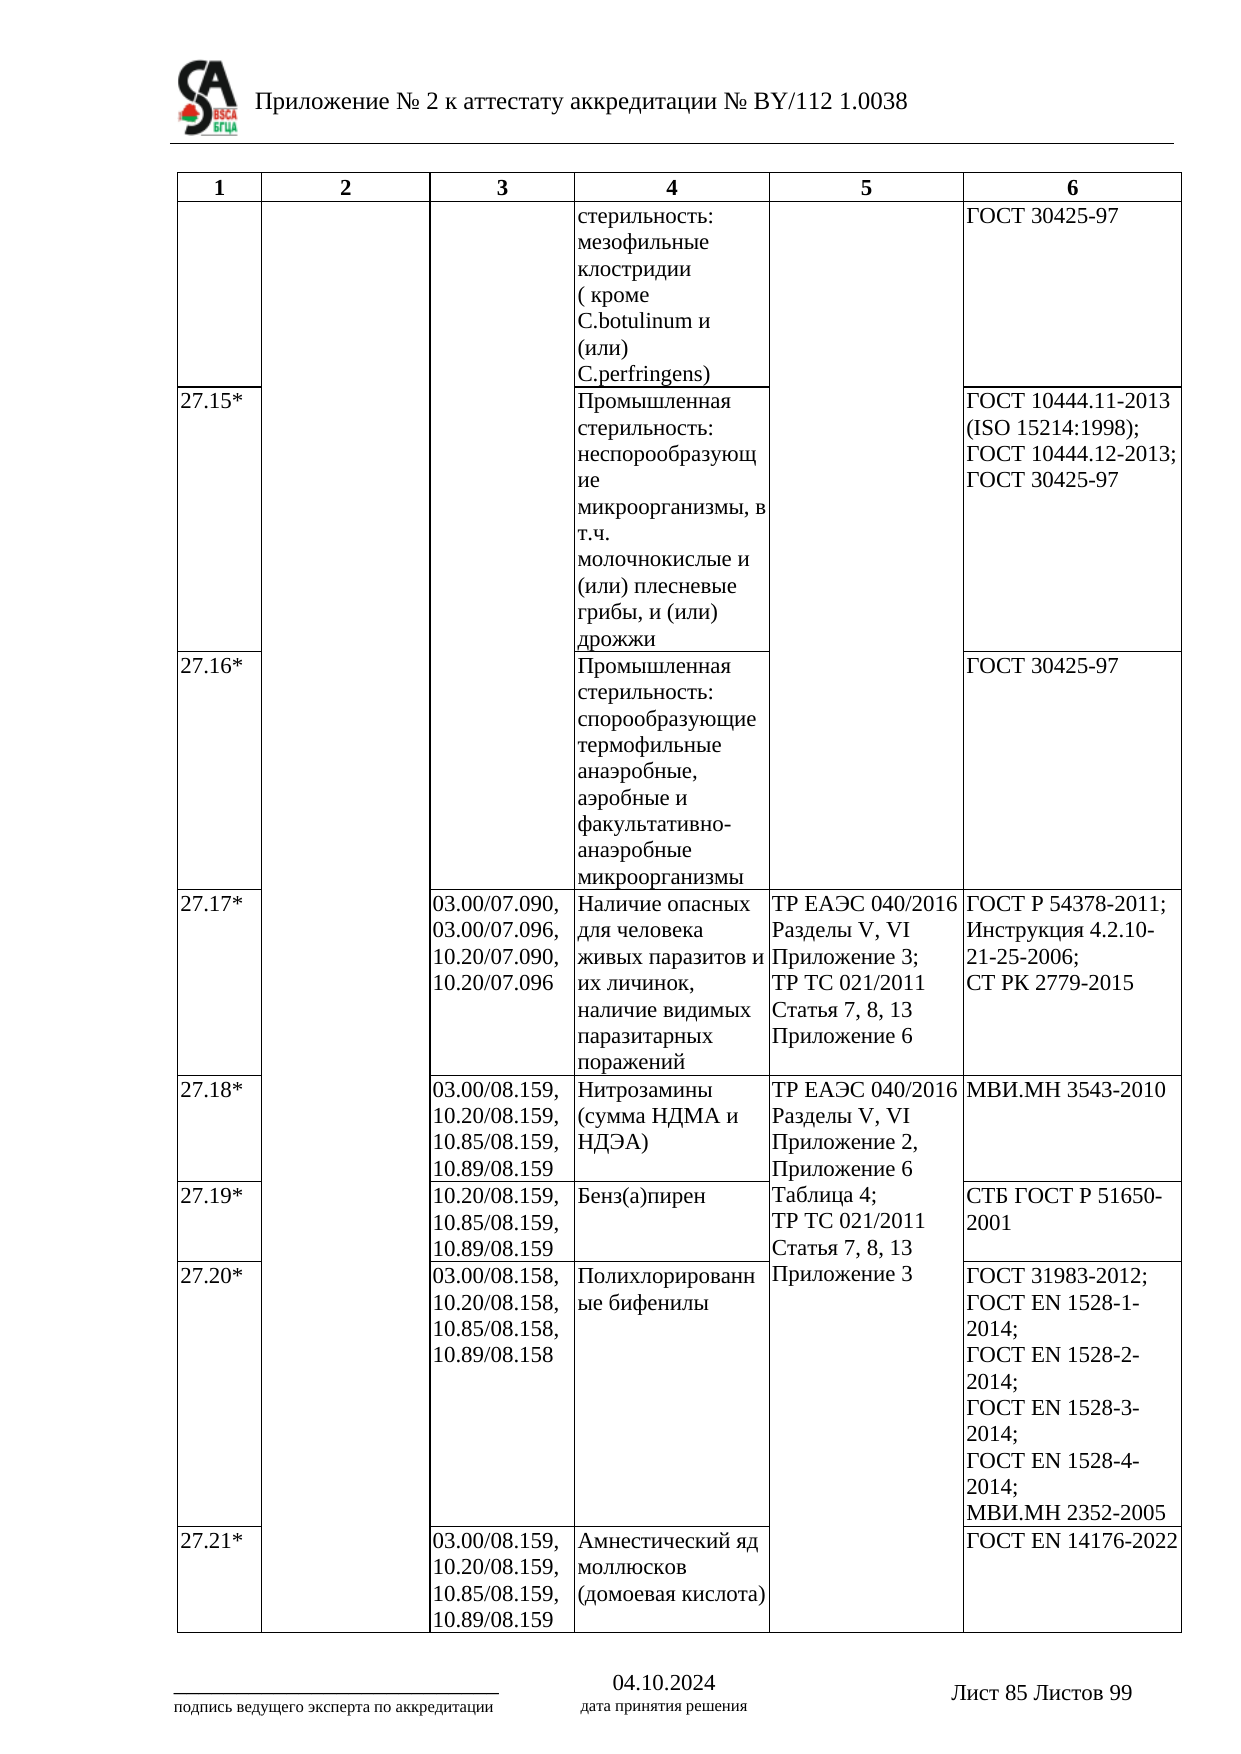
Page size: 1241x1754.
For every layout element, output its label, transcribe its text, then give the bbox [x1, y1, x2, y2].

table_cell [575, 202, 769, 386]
table_header 6 [964, 173, 1181, 201]
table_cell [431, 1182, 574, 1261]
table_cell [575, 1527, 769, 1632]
table_header 3 [431, 173, 574, 201]
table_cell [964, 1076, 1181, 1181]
table_header 2 [262, 173, 429, 201]
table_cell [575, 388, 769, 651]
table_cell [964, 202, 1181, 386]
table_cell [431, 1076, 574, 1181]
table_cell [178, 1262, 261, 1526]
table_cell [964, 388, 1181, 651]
table_header 1 [178, 173, 261, 201]
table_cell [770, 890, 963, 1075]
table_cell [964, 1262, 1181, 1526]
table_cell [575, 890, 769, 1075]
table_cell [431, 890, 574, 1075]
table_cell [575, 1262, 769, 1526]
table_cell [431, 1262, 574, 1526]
table_header 5 [770, 173, 963, 201]
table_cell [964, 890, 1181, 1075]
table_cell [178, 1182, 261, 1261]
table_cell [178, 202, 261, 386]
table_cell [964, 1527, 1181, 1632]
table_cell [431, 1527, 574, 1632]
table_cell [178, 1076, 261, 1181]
table_header 4 [575, 173, 769, 201]
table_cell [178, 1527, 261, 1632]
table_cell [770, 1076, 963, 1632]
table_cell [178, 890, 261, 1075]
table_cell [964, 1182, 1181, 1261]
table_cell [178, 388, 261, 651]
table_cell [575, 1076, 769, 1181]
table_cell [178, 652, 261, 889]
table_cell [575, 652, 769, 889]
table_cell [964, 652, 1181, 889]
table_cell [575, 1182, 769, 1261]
picture [177, 59, 239, 136]
